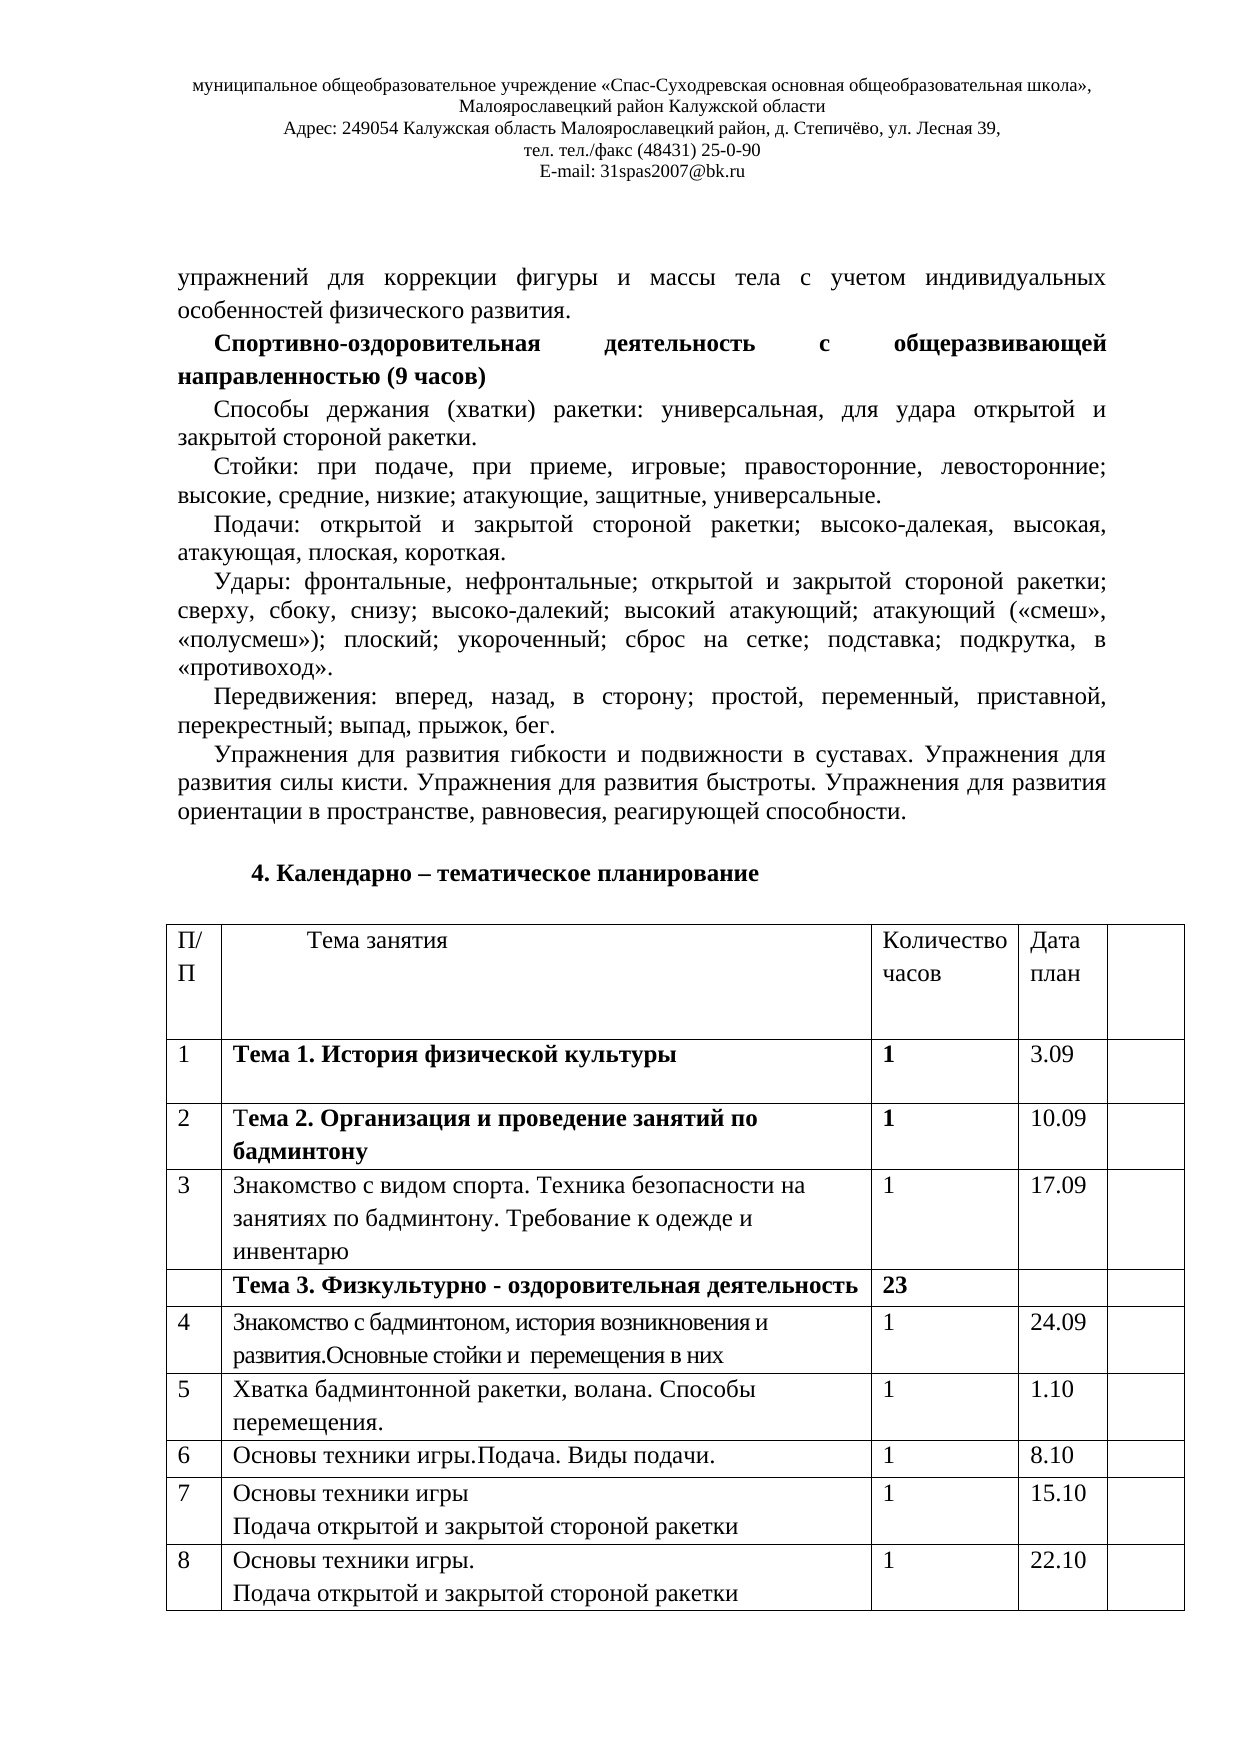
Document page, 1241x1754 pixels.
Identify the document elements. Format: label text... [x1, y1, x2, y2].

text 4. Календарно – тематическое планирование [177, 858, 1107, 887]
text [177, 262, 1107, 323]
table_cell 6 [167, 1441, 221, 1477]
table_cell [1019, 1270, 1107, 1306]
table_cell 1 [872, 1040, 1018, 1102]
table_cell Основы техники игры. Подача открытой и закрытой стороной ракетки [222, 1545, 871, 1610]
table_cell Знакомство с бадминтоном, история возникновения и развития.Основные стойки и перемещения в них [222, 1307, 871, 1373]
table_cell 1 [872, 1374, 1018, 1439]
table_header [1108, 925, 1184, 1038]
table_cell Тема 2. Организация и проведение занятий по бадминтону [222, 1104, 871, 1169]
table_cell [167, 1270, 221, 1306]
table_header Дата план [1019, 925, 1107, 1038]
table_cell [1108, 1170, 1184, 1269]
table_cell 23 [872, 1270, 1018, 1306]
table_cell [1108, 1545, 1184, 1610]
table_cell 1 [872, 1104, 1018, 1169]
table_cell 1.10 [1019, 1374, 1107, 1439]
table_cell 22.10 [1019, 1545, 1107, 1610]
table_cell 24.09 [1019, 1307, 1107, 1373]
table_cell 15.10 [1019, 1478, 1107, 1544]
table_header Тема занятия [222, 925, 871, 1038]
table_cell 5 [167, 1374, 221, 1439]
table_cell [1108, 1441, 1184, 1477]
table_cell 3.09 [1019, 1040, 1107, 1102]
table_cell 4 [167, 1307, 221, 1373]
table_cell 2 [167, 1104, 221, 1169]
table_cell 3 [167, 1170, 221, 1269]
table_cell Тема 3. Физкультурно - оздоровительная деятельность [222, 1270, 871, 1306]
table_cell 1 [872, 1441, 1018, 1477]
table_cell [1108, 1040, 1184, 1102]
table_cell [1108, 1307, 1184, 1373]
table_header П/П [167, 925, 221, 1038]
table_cell Основы техники игры Подача открытой и закрытой стороной ракетки [222, 1478, 871, 1544]
text Подачи: открытой и закрытой стороной ракетки; высоко-далекая, высокая, атакующая, плоская, короткая. [177, 509, 1107, 566]
table_cell 8.10 [1019, 1441, 1107, 1477]
text Удары: фронтальные, нефронтальные; открытой и закрытой стороной ракетки; сверху, сбоку, снизу; высоко-далекий; высокий атакующий; атакующий («смеш», «полусмеш»); плоский; укороченный; сброс на сетке; подставка; подкрутка, в «противоход». [177, 566, 1107, 681]
table_cell 10.09 [1019, 1104, 1107, 1169]
text Спортивно-оздоровительная деятельность с общеразвивающей направленностью (9 часов) [177, 328, 1107, 389]
table_cell 7 [167, 1478, 221, 1544]
table_cell [1108, 1270, 1184, 1306]
table_cell 8 [167, 1545, 221, 1610]
table_cell 1 [167, 1040, 221, 1102]
table_cell Основы техники игры.Подача. Виды подачи. [222, 1441, 871, 1477]
table_cell [1108, 1374, 1184, 1439]
table_cell 1 [872, 1478, 1018, 1544]
text Упражнения для развития гибкости и подвижности в суставах. Упражнения для развития силы кисти. Упражнения для развития быстроты. Упражнения для развития ориентации в пространстве, равновесия, реагирующей способности. [177, 739, 1107, 825]
table_cell 17.09 [1019, 1170, 1107, 1269]
table_cell [1108, 1478, 1184, 1544]
table_cell 1 [872, 1545, 1018, 1610]
text Стойки: при подаче, при приеме, игровые; правосторонние, левосторонние; высокие, средние, низкие; атакующие, защитные, универсальные. [177, 451, 1107, 509]
table_cell 1 [872, 1170, 1018, 1269]
table_cell Знакомство с видом спорта. Техника безопасности на занятиях по бадминтону. Требование к одежде и инвентарю [222, 1170, 871, 1269]
table_cell [1108, 1104, 1184, 1169]
table_cell 1 [872, 1307, 1018, 1373]
table_cell Тема 1. История физической культуры [222, 1040, 871, 1102]
text Передвижения: вперед, назад, в сторону; простой, переменный, приставной, перекрестный; выпад, прыжок, бег. [177, 681, 1107, 739]
text Способы держания (хватки) ракетки: универсальная, для удара открытой и закрытой стороной ракетки. [177, 394, 1107, 451]
table_cell Хватка бадминтонной ракетки, волана. Способы перемещения. [222, 1374, 871, 1439]
table_header Количество часов [872, 925, 1018, 1038]
